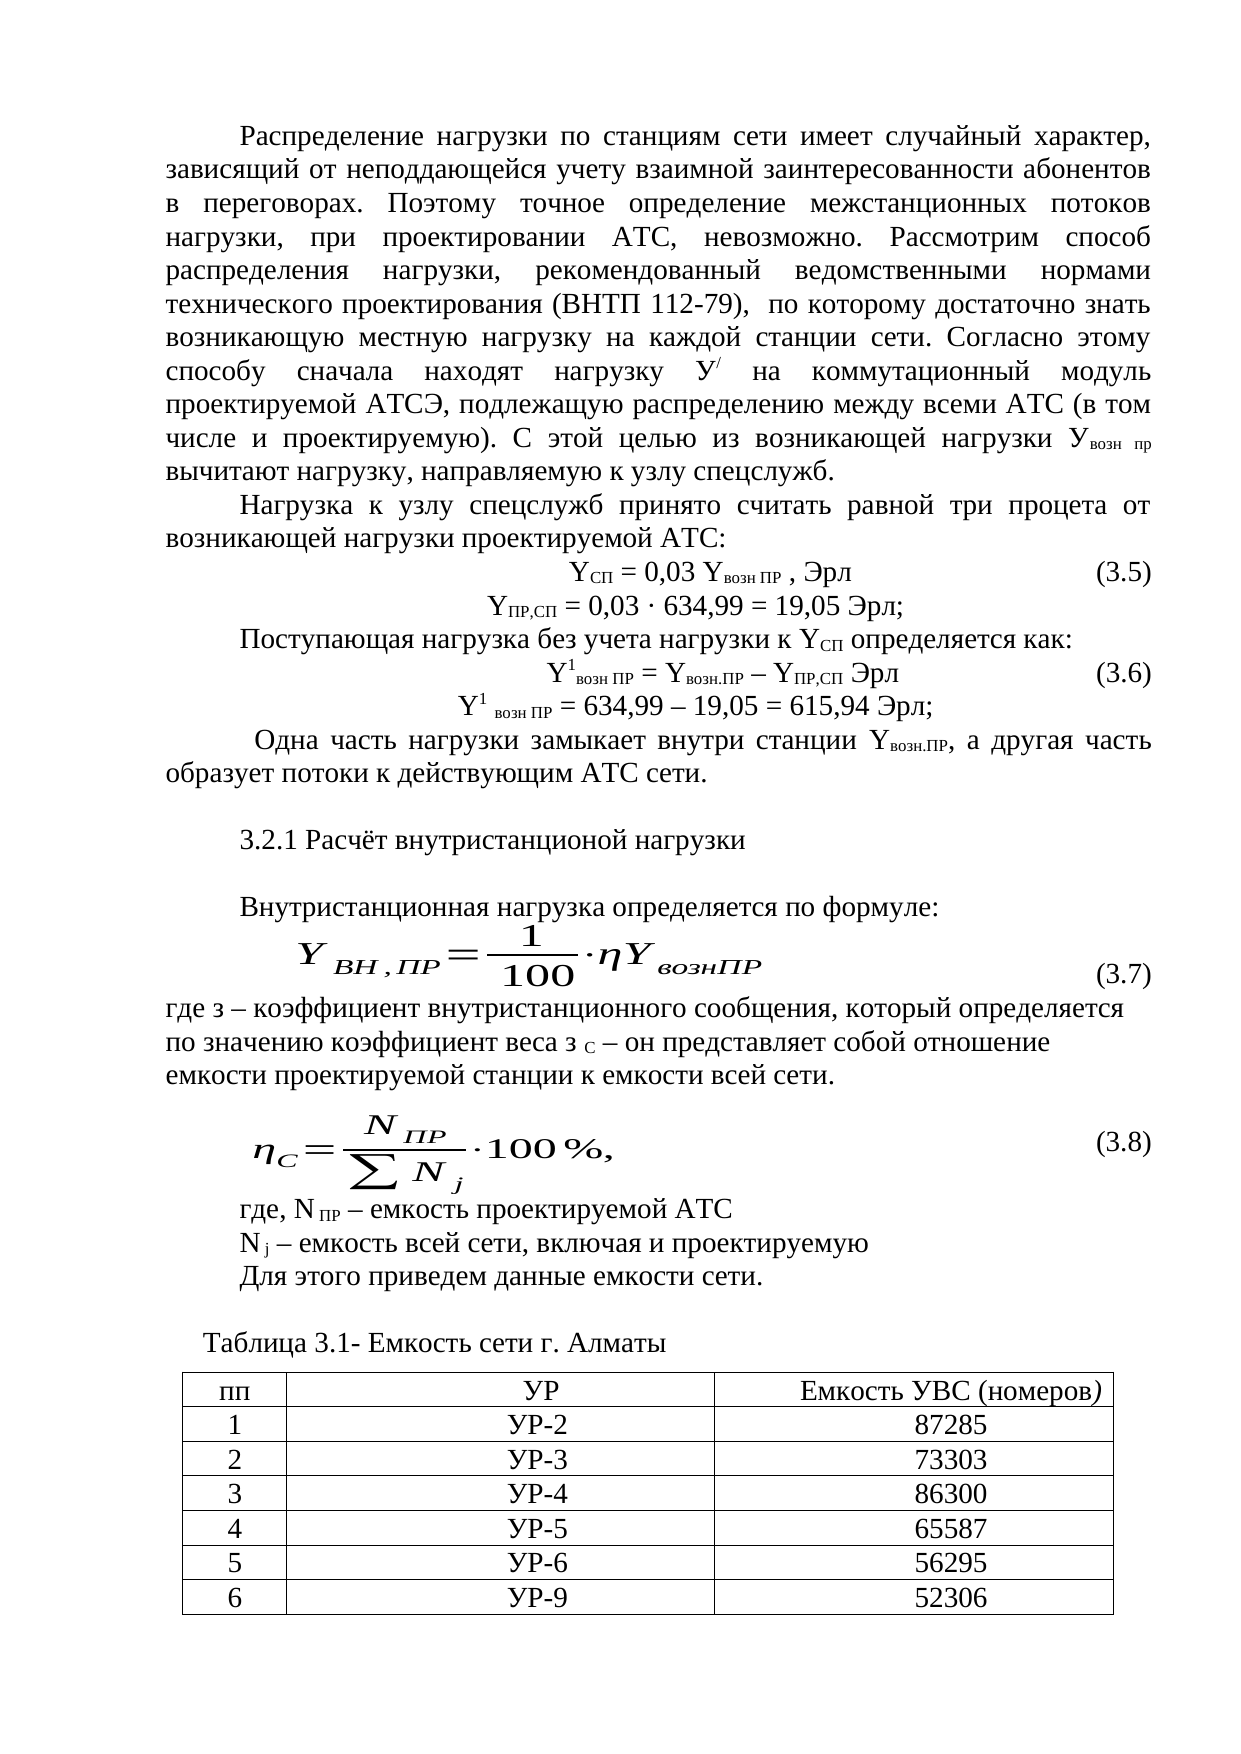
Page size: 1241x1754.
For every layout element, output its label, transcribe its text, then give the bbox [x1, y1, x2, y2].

text где, N ПР – емкость проектируемой АТС [165, 1191, 1152, 1225]
text (3.8) [165, 1124, 1152, 1158]
text Распределение нагрузки по станциям сети имеет случайный характер, зависящий от неподдающейся учету взаимной заинтересованности абонентов в переговорах. Поэтому точное определение межстанционных потоков нагрузки, при проектировании АТС, невозможно. Рассмотрим способ распределения нагрузки, рекомендованный ведомственными нормами технического проектирования (ВНТП 112-79), по которому достаточно знать возникающую местную нагрузку на каждой станции сети. Согласно этому способу сначала находят нагрузку У/ на коммутационный модуль проектируемой АТСЭ, подлежащую распределению между всеми АТС (в том числе и проектируемую). С этой целью из возникающей нагрузки Увозн пр вычитают нагрузку, направляемую к узлу спецслужб. [165, 118, 1152, 487]
table_cell УР-6 [287, 1546, 714, 1579]
text Для этого приведем данные емкости сети. [165, 1258, 1152, 1292]
text где з – коэффициент внутристанционного сообщения, который определяется по значению коэффициент веса з С – он представляет собой отношение емкости проектируемой станции к емкости всей сети. [165, 990, 1152, 1091]
table_cell 52306 [715, 1580, 1113, 1614]
table_cell 4 [183, 1511, 286, 1544]
text Таблица 3.1- Емкость сети г. Алматы [165, 1326, 1152, 1359]
text 3.2.1 Расчёт внутристанционой нагрузки [165, 822, 1152, 856]
table_cell 65587 [715, 1511, 1113, 1544]
text Y1возн ПР = Yвозн.ПР – YПР,СП Эрл (3.6) [165, 655, 1152, 688]
table_cell УР-5 [287, 1511, 714, 1544]
table_cell УР-3 [287, 1442, 714, 1475]
text Внутристанционная нагрузка определяется по формуле: [165, 889, 1152, 923]
text YСП = 0,03 Yвозн ПР , Эрл (3.5) [165, 554, 1152, 588]
text Y1 возн ПР = 634,99 – 19,05 = 615,94 Эрл; [165, 688, 1152, 722]
text N j – емкость всей сети, включая и проектируемую [165, 1225, 1152, 1258]
text Нагрузка к узлу спецслужб принято считать равной три процета от возникающей нагрузки проектируемой АТС: [165, 487, 1152, 554]
table_cell УР-2 [287, 1407, 714, 1441]
table_header Емкость УВС (номеров) [715, 1373, 1113, 1406]
table_cell 73303 [715, 1442, 1113, 1475]
table_cell 56295 [715, 1546, 1113, 1579]
text Поступающая нагрузка без учета нагрузки к YСП определяется как: [165, 621, 1152, 655]
table_cell 1 [183, 1407, 286, 1441]
table_cell 5 [183, 1546, 286, 1579]
table_cell 86300 [715, 1476, 1113, 1510]
table_cell 3 [183, 1476, 286, 1510]
table_header УР [287, 1373, 714, 1406]
text (3.7) [239, 957, 1152, 990]
text Одна часть нагрузки замыкает внутри станции Yвозн.ПР, а другая часть образует потоки к действующим АТС сети. [165, 722, 1152, 789]
table_cell 87285 [715, 1407, 1113, 1441]
table_cell УР-4 [287, 1476, 714, 1510]
table_cell 2 [183, 1442, 286, 1475]
text YПР,СП = 0,03 · 634,99 = 19,05 Эрл; [165, 588, 1152, 621]
table_header пп [183, 1373, 286, 1406]
table_cell 6 [183, 1580, 286, 1614]
table_cell УР-9 [287, 1580, 714, 1614]
